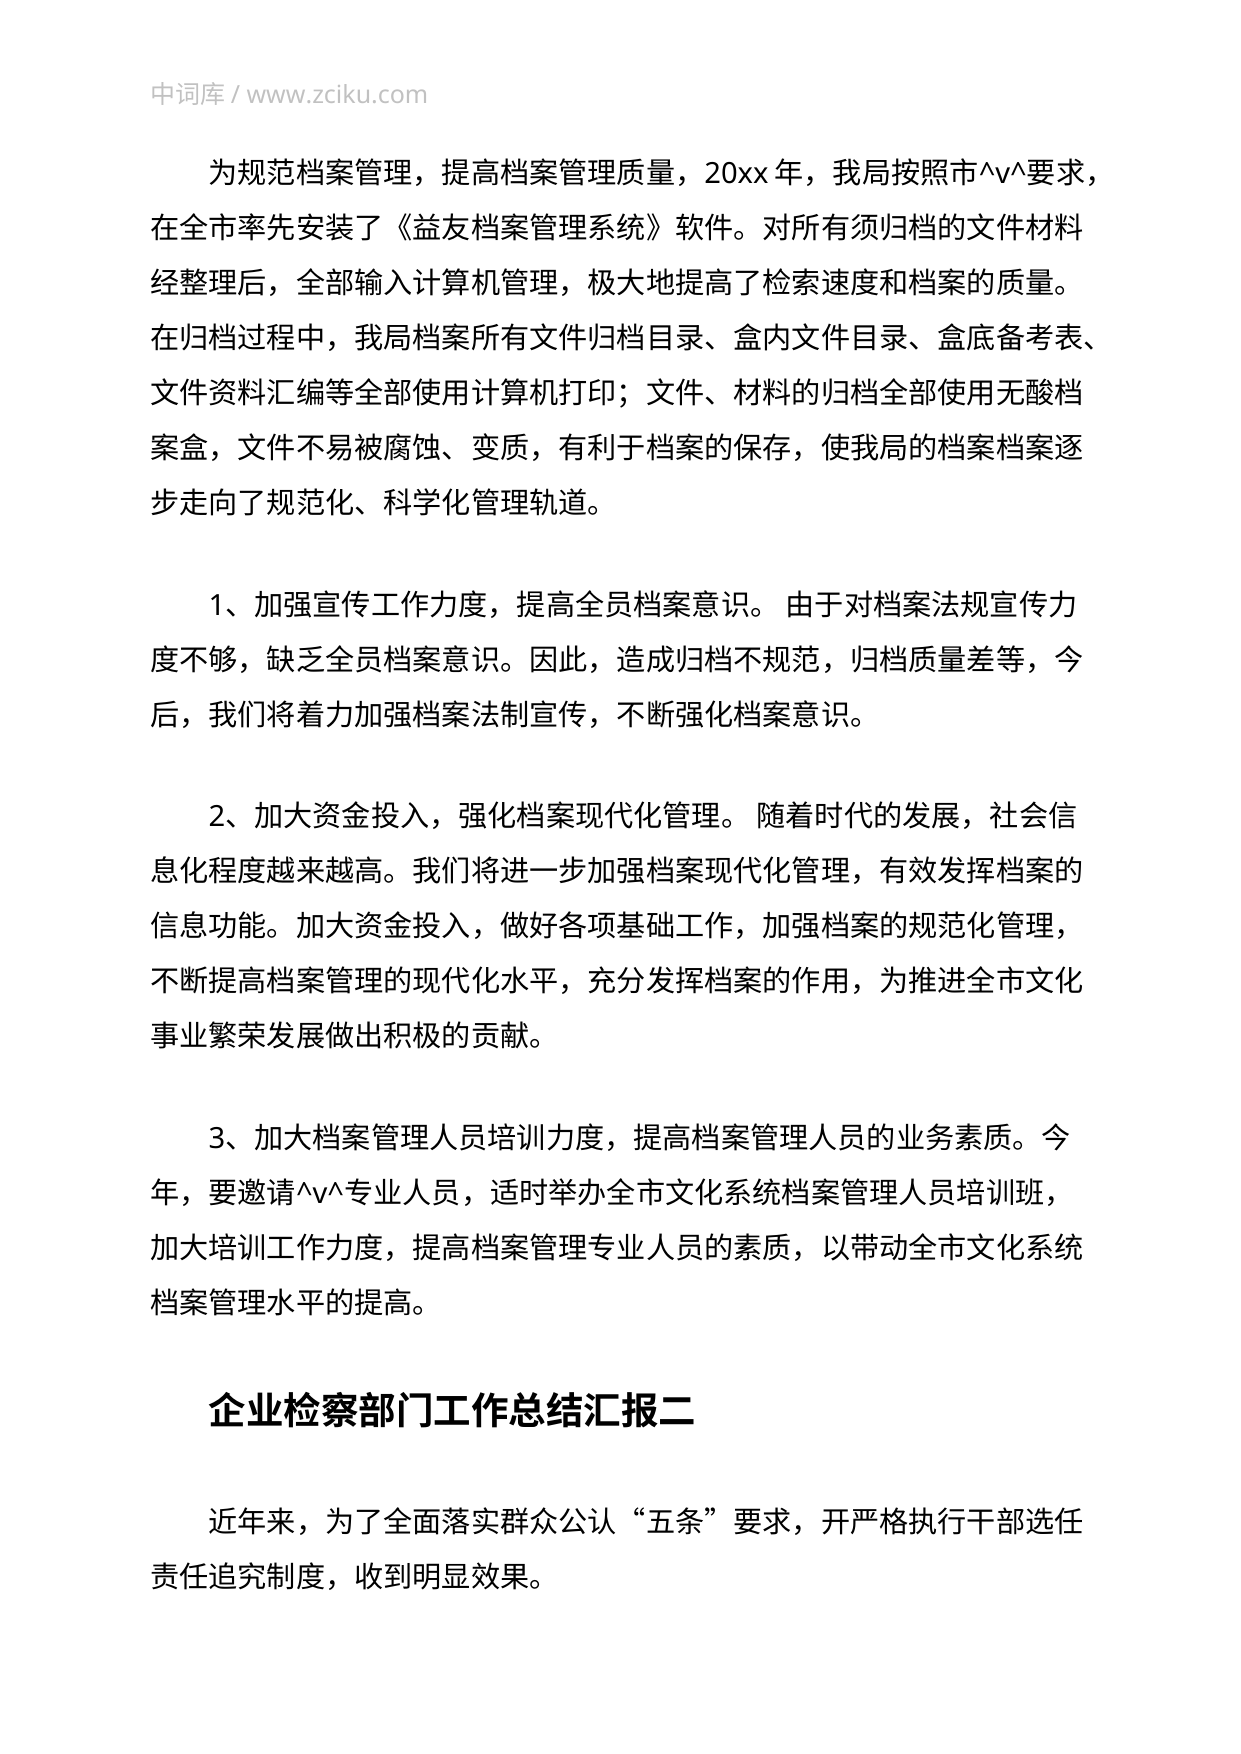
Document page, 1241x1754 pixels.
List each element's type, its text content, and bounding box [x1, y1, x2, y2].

text 企业检察部门工作总结汇报二 [150, 1381, 1090, 1435]
text 近年来，为了全面落实群众公认“五条”要求，开严格执行干部选任责任追究制度，收到明显效果。 [150, 1498, 1090, 1596]
text 2、加大资金投入，强化档案现代化管理。 随着时代的发展，社会信息化程度越来越高。我们将进一步加强档案现代化管理，有效发挥档案的信息功能。加大资金投入，做好各项基础工作，加强档案的规范化管理，不断提高档案管理的现代化水平，充分发挥档案的作用，为推进全市文化事业繁荣发展做出积极的贡献。 [150, 793, 1090, 1055]
text 为规范档案管理，提高档案管理质量，20xx年，我局按照市^v^要求，在全市率先安装了《益友档案管理系统》软件。对所有须归档的文件材料经整理后，全部输入计算机管理，极大地提高了检索速度和档案的质量。在归档过程中，我局档案所有文件归档目录、盒内文件目录、盒底备考表、文件资料汇编等全部使用计算机打印；文件、材料的归档全部使用无酸档案盒，文件不易被腐蚀、变质，有利于档案的保存，使我局的档案档案逐步走向了规范化、科学化管理轨道。 [150, 150, 1090, 522]
text 1、加强宣传工作力度，提高全员档案意识。 由于对档案法规宣传力度不够，缺乏全员档案意识。因此，造成归档不规范，归档质量差等，今后，我们将着力加强档案法制宣传，不断强化档案意识。 [150, 581, 1090, 733]
text 3、加大档案管理人员培训力度，提高档案管理人员的业务素质。今年，要邀请^v^专业人员，适时举办全市文化系统档案管理人员培训班，加大培训工作力度，提高档案管理专业人员的素质，以带动全市文化系统档案管理水平的提高。 [150, 1114, 1090, 1322]
